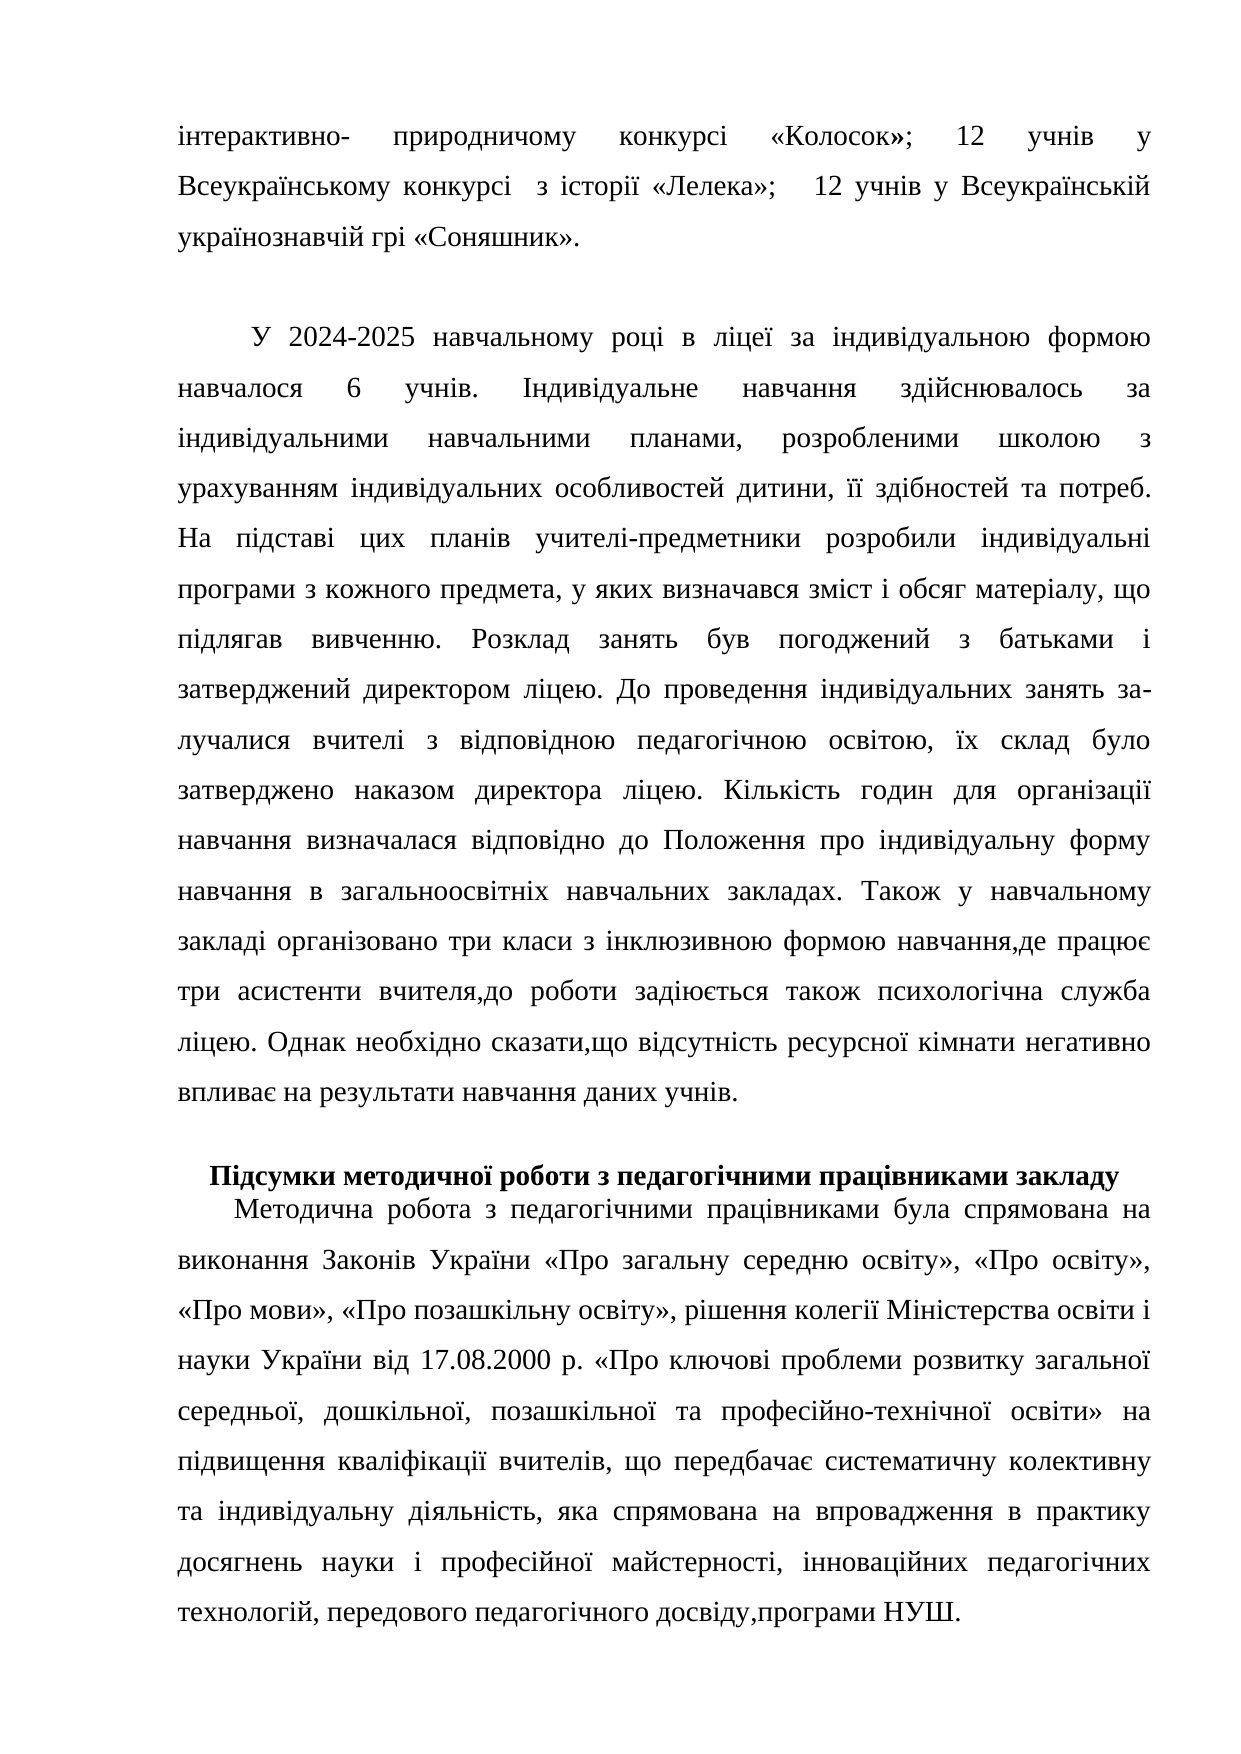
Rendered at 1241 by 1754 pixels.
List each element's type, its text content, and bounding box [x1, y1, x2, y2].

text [177, 118, 1152, 252]
text Підсумки методичної роботи з педагогічними працівниками закладу [177, 1158, 1152, 1191]
text Методична робота з педагогічними працівниками була спрямована на виконання Законів України «Про загальну середню освіту», «Про освіту», «Про мови», «Про позашкільну освіту», рішення колегії Міністерства освіти і науки України від 17.08.2000 р. «Про ключові проблеми розвитку загальної середньої, дошкільної, позашкільної та професійно-технічної освіти» на підвищення кваліфікації вчителів, що передбачає систематичну колективну та індивідуальну діяльність, яка спрямована на впровадження в практику досягнень науки і професійної майстерності, інноваційних педагогічних технологій, передового педагогічного досвіду,програми НУШ. [177, 1191, 1152, 1627]
text У 2024-2025 навчальному році в ліцеї за індивідуальною формою навчалося 6 учнів. Індивідуальне навчання здійснювалось за індивідуальними навчальними планами, розробленими школою з урахуванням індивідуальних особливостей дитини, її здібностей та потреб. На підставі цих планів учителі-предметники розробили індивідуальні програми з кожного предмета, у яких визначався зміст і обсяг матеріалу, що підлягав вивченню. Розклад занять був погоджений з батьками і затверджений директором ліцею. До проведення індивідуальних занять залучалися вчителі з відповідною педагогічною освітою, їх склад було затверджено наказом директора ліцею. Кількість годин для організації навчання визначалася відповідно до Положення про індивідуальну форму навчання в загальноосвітніх навчальних закладах. Також у навчальному закладі організовано три класи з інклюзивною формою навчання,де працює три асистенти вчителя,до роботи задіюється також психологічна служба ліцею. Однак необхідно сказати,що відсутність ресурсної кімнати негативно впливає на результати навчання даних учнів. [177, 319, 1152, 1108]
